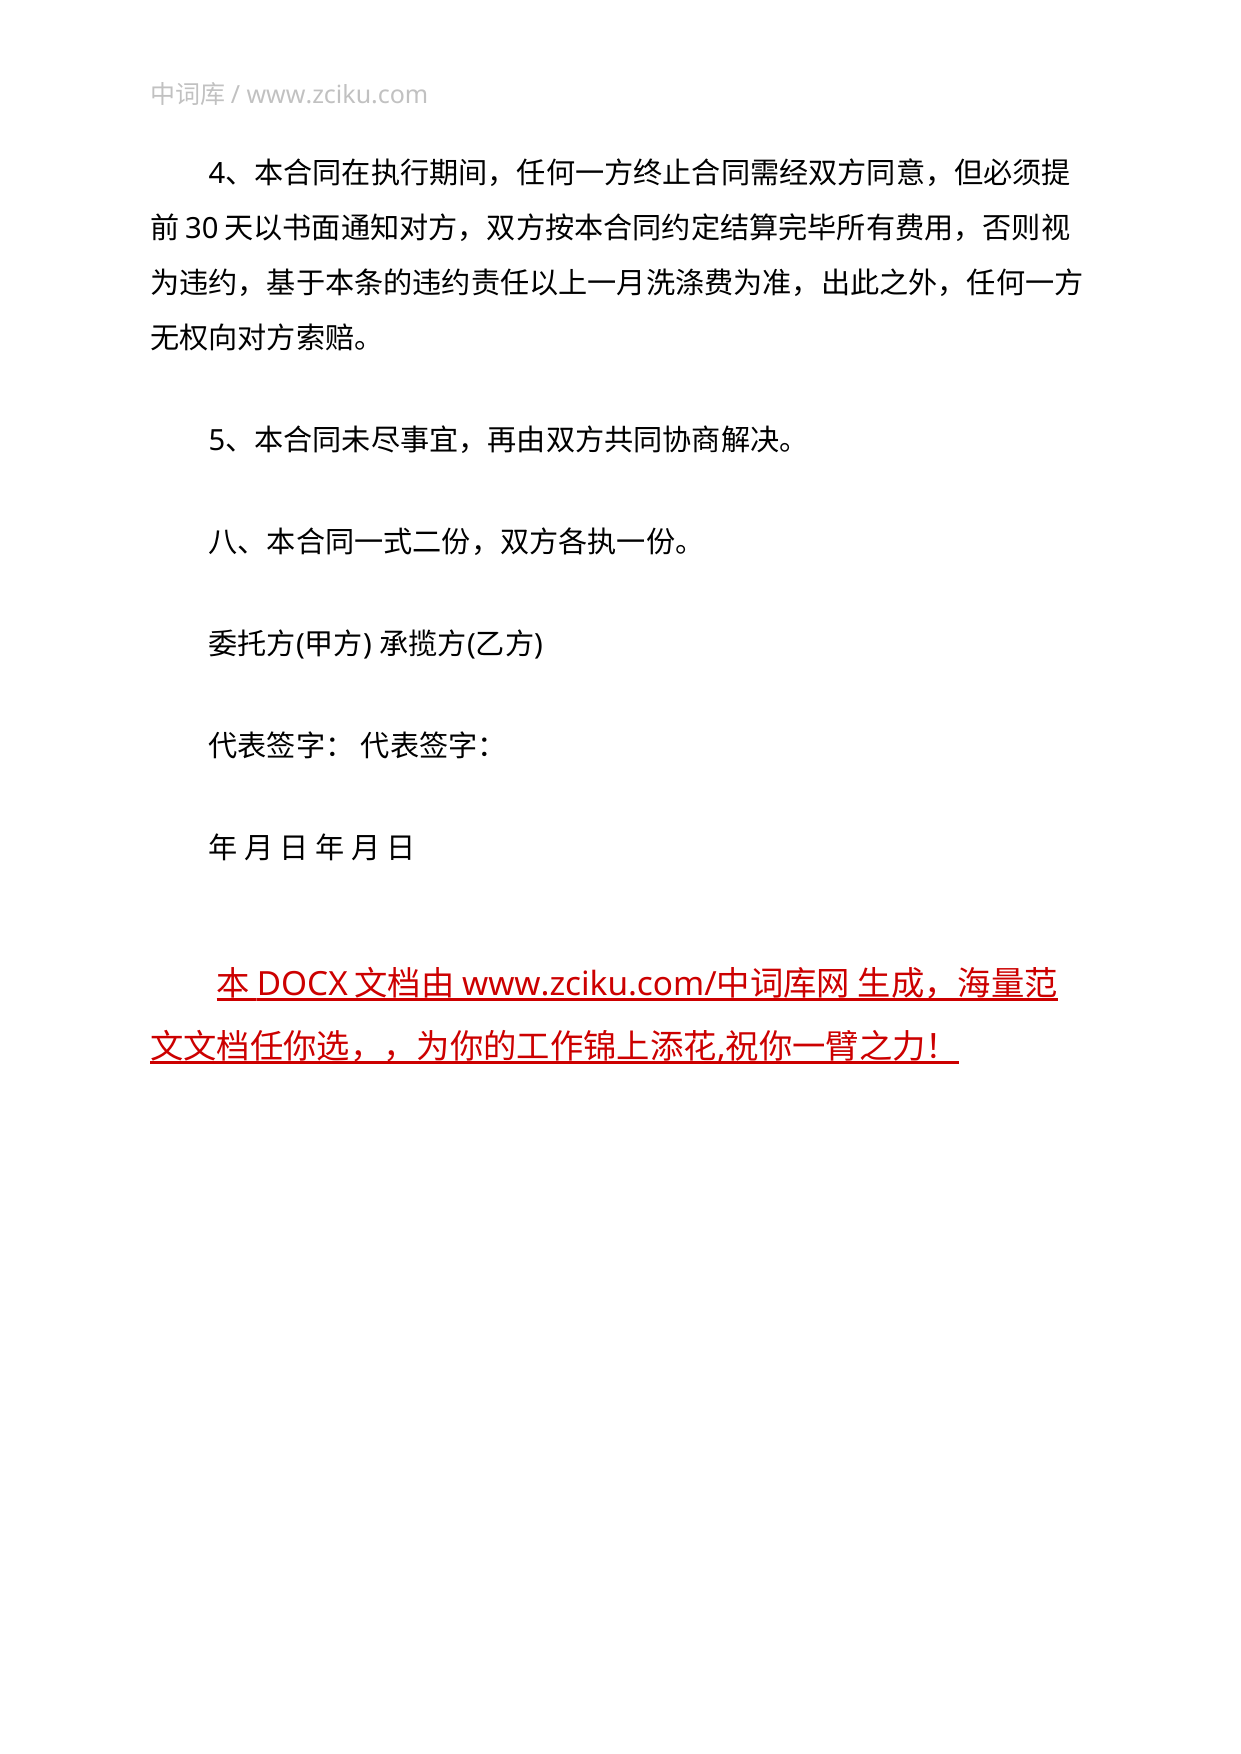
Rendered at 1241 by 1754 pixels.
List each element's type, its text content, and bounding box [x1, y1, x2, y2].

text 4、本合同在执行期间，任何一方终止合同需经双方同意，但必须提前30天以书面通知对方，双方按本合同约定结算完毕所有费用，否则视为违约，基于本条的违约责任以上一月洗涤费为准，出此之外，任何一方无权向对方索赔。 [150, 150, 1090, 357]
text 年 月 日 年 月 日 [150, 824, 1090, 866]
text 八、本合同一式二份，双方各执一份。 [150, 519, 1090, 561]
text 5、本合同未尽事宜，再由双方共同协商解决。 [150, 417, 1090, 459]
text 本DOCX文档由 www.zciku.com/中词库网 生成，海量范文文档任你选，，为你的工作锦上添花,祝你一臂之力！ [150, 957, 1090, 1068]
text 委托方(甲方) 承揽方(乙方) [150, 620, 1090, 663]
text 代表签字： 代表签字： [150, 722, 1090, 765]
